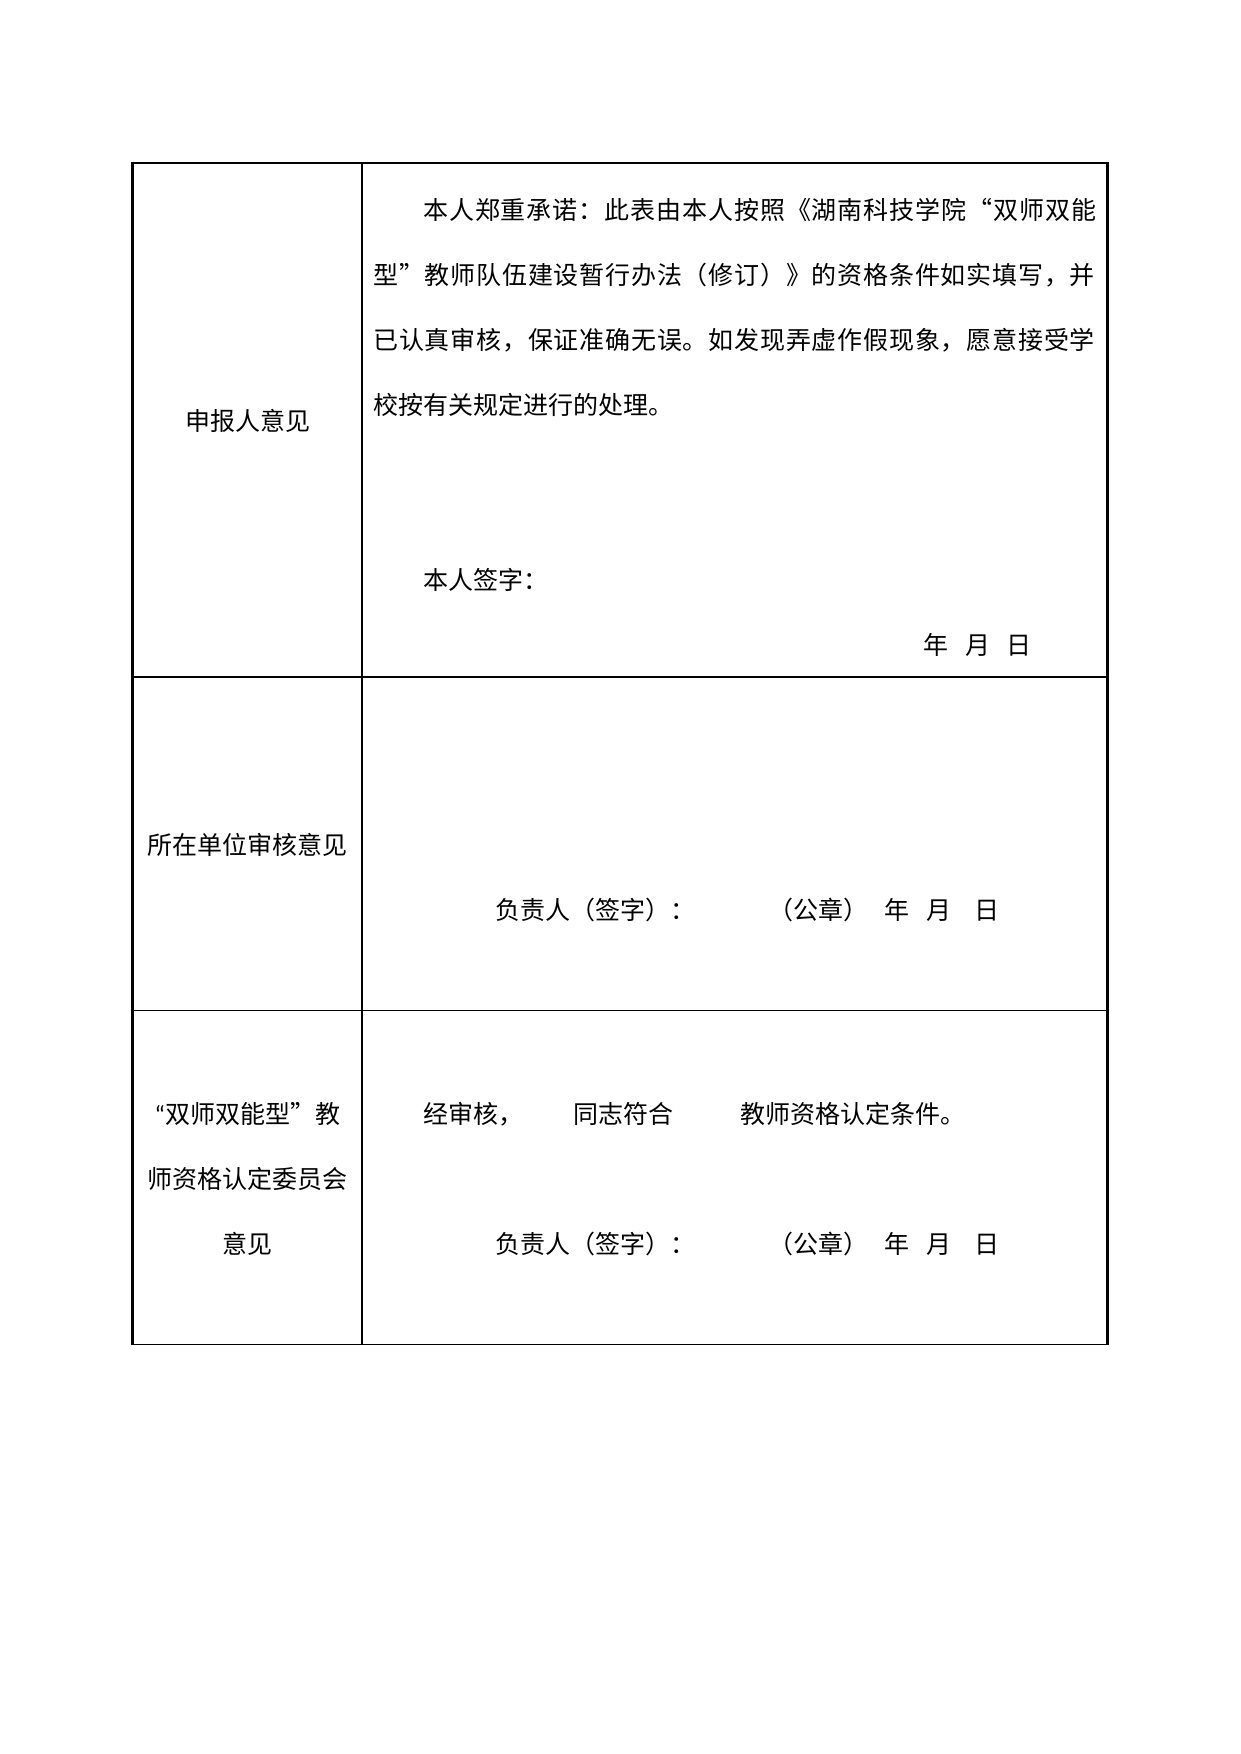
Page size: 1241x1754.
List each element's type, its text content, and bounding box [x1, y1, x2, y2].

table_cell 负责人（签字）： （公章） 年 月 日 [363, 678, 1106, 1010]
table_cell 经审核， 同志符合 教师资格认定条件。 负责人（签字）： （公章） 年 月 日 [363, 1011, 1106, 1343]
table_cell “双师双能型”教师资格认定委员会意见 [134, 1011, 361, 1343]
table_cell 本人郑重承诺：此表由本人按照《湖南科技学院“双师双能型”教师队伍建设暂行办法（修订）》的资格条件如实填写，并已认真审核，保证准确无误。如发现弄虚作假现象，愿意接受学校按有关规定进行的处理。 本人签字： 年 月 日 [363, 164, 1106, 676]
table_cell 申报人意见 [134, 164, 361, 676]
table_cell 所在单位审核意见 [134, 678, 361, 1010]
